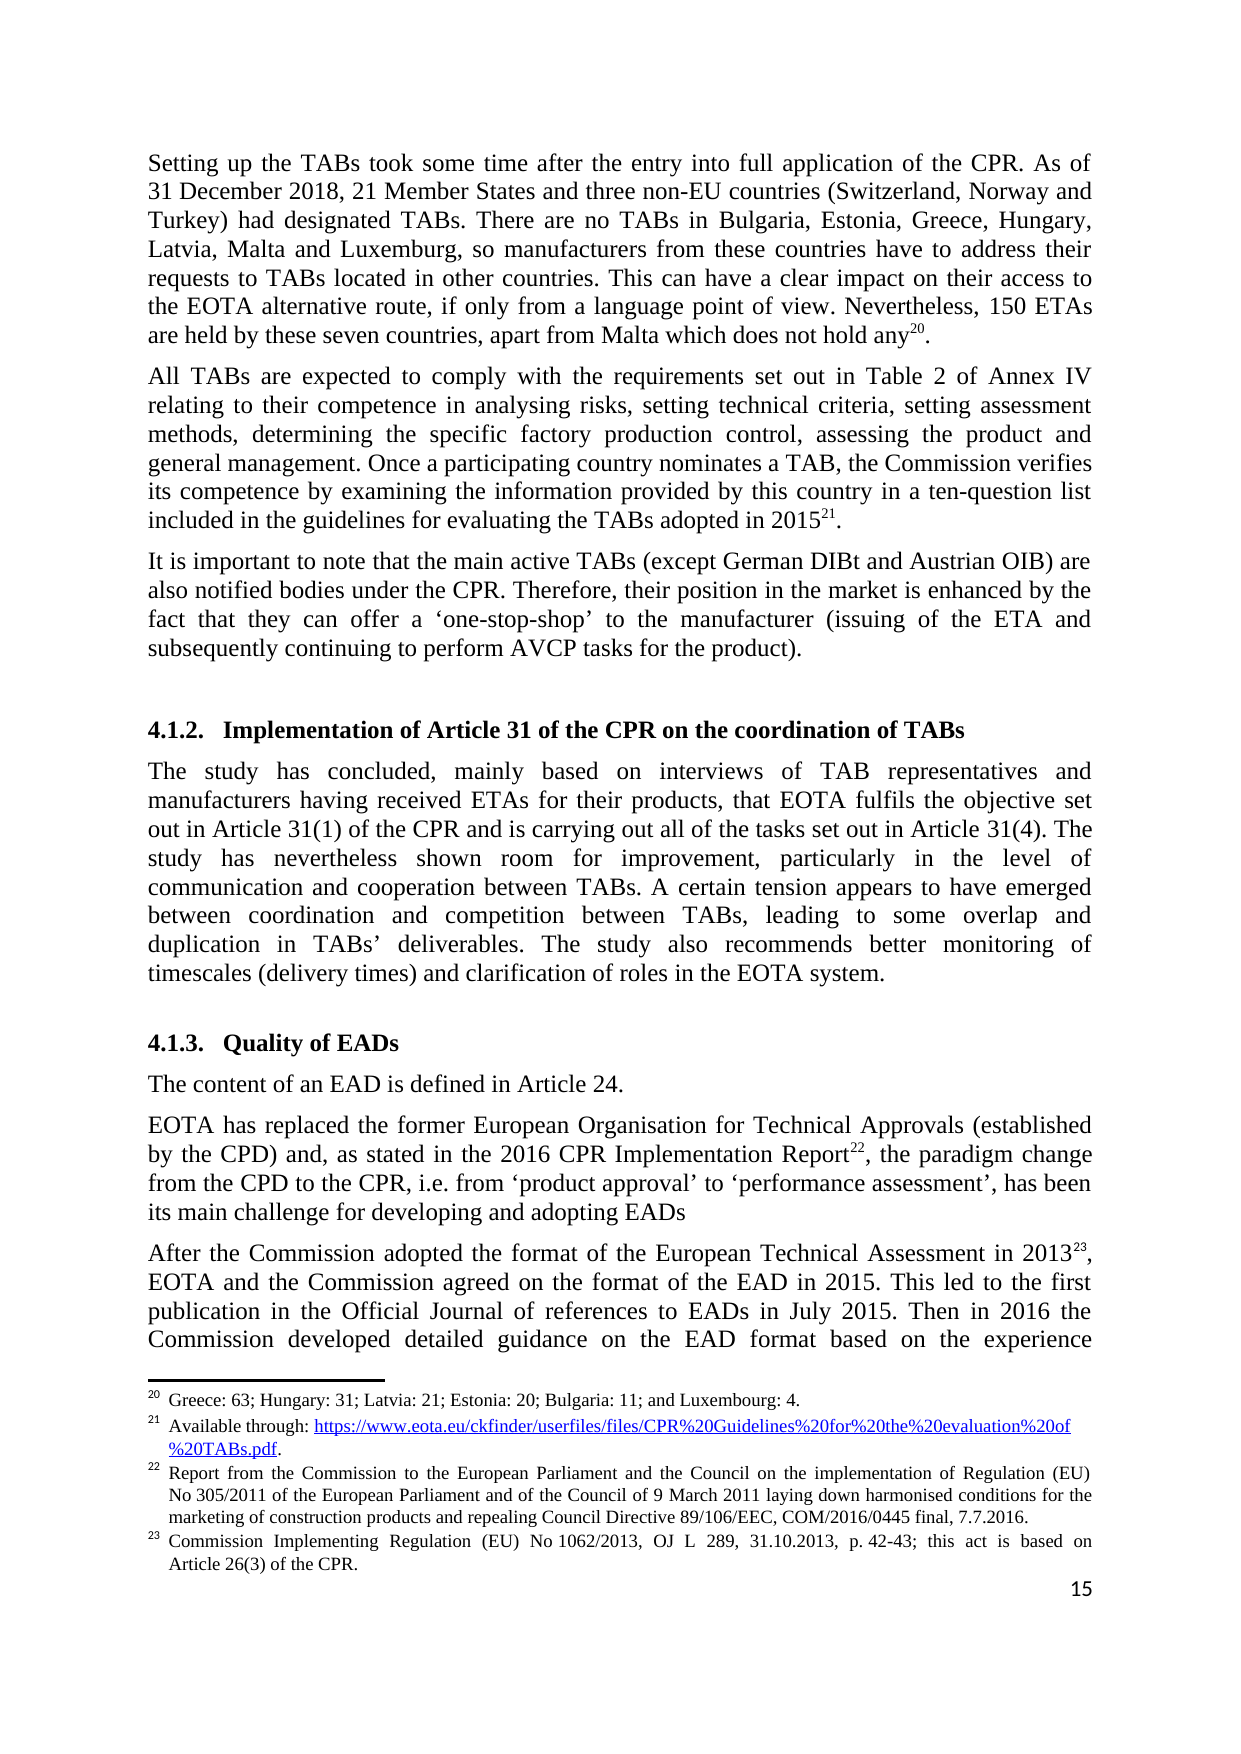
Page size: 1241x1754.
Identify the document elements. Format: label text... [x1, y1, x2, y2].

text 4.1.2. Implementation of Article 31 of the CPR on the coordination of TABs [148, 715, 1093, 744]
text 4.1.3. Quality of EADs [148, 999, 1093, 1057]
text All TABs are expected to comply with the requirements set out in Table 2 of Annex IV relating to their competence in analysing risks, setting technical criteria, setting assessment methods, determining the specific factory production control, assessing the product and general management. Once a participating country nominates a TAB, the Commission verifies its competence by examining the information provided by this country in a ten-question list included in the guidelines for evaluating the TABs adopted in 2015. [148, 361, 1093, 534]
text The content of an EAD is defined in Article 24. [148, 1069, 1093, 1098]
text The study has concluded, mainly based on interviews of TAB representatives and manufacturers having received ETAs for their products, that EOTA fulfils the objective set out in Article 31(1) of the CPR and is carrying out all of the tasks set out in Article 31(4). The study has nevertheless shown room for improvement, particularly in the level of communication and cooperation between TABs. A certain tension appears to have emerged between coordination and competition between TABs, leading to some overlap and duplication in TABs’ deliverables. The study also recommends better monitoring of timescales (delivery times) and clarification of roles in the EOTA system. [148, 756, 1093, 987]
text Setting up the TABs took some time after the entry into full application of the CPR. As of 31 December 2018, 21 Member States and three non-EU countries (Switzerland, Norway and Turkey) had designated TABs. There are no TABs in Bulgaria, Estonia, Greece, Hungary, Latvia, Malta and Luxemburg, so manufacturers from these countries have to address their requests to TABs located in other countries. This can have a clear impact on their access to the EOTA alternative route, if only from a language point of view. Nevertheless, 150 ETAs are held by these seven countries, apart from Malta which does not hold any. [148, 148, 1093, 349]
text It is important to note that the main active TABs (except German DIBt and Austrian OIB) are also notified bodies under the CPR. Therefore, their position in the market is enhanced by the fact that they can offer a ‘one-stop-shop’ to the manufacturer (issuing of the ETA and subsequently continuing to perform AVCP tasks for the product). [148, 546, 1093, 661]
list EOTA has replaced the former European Organisation for Technical Approvals (established by the CPD) and, as stated in the 2016 CPR Implementation Report, the paradigm change from the CPD to the CPR, i.e. from ‘product approval’ to ‘performance assessment’, has been its main challenge for developing and adopting EADs [148, 1110, 1093, 1225]
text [148, 1238, 1093, 1353]
